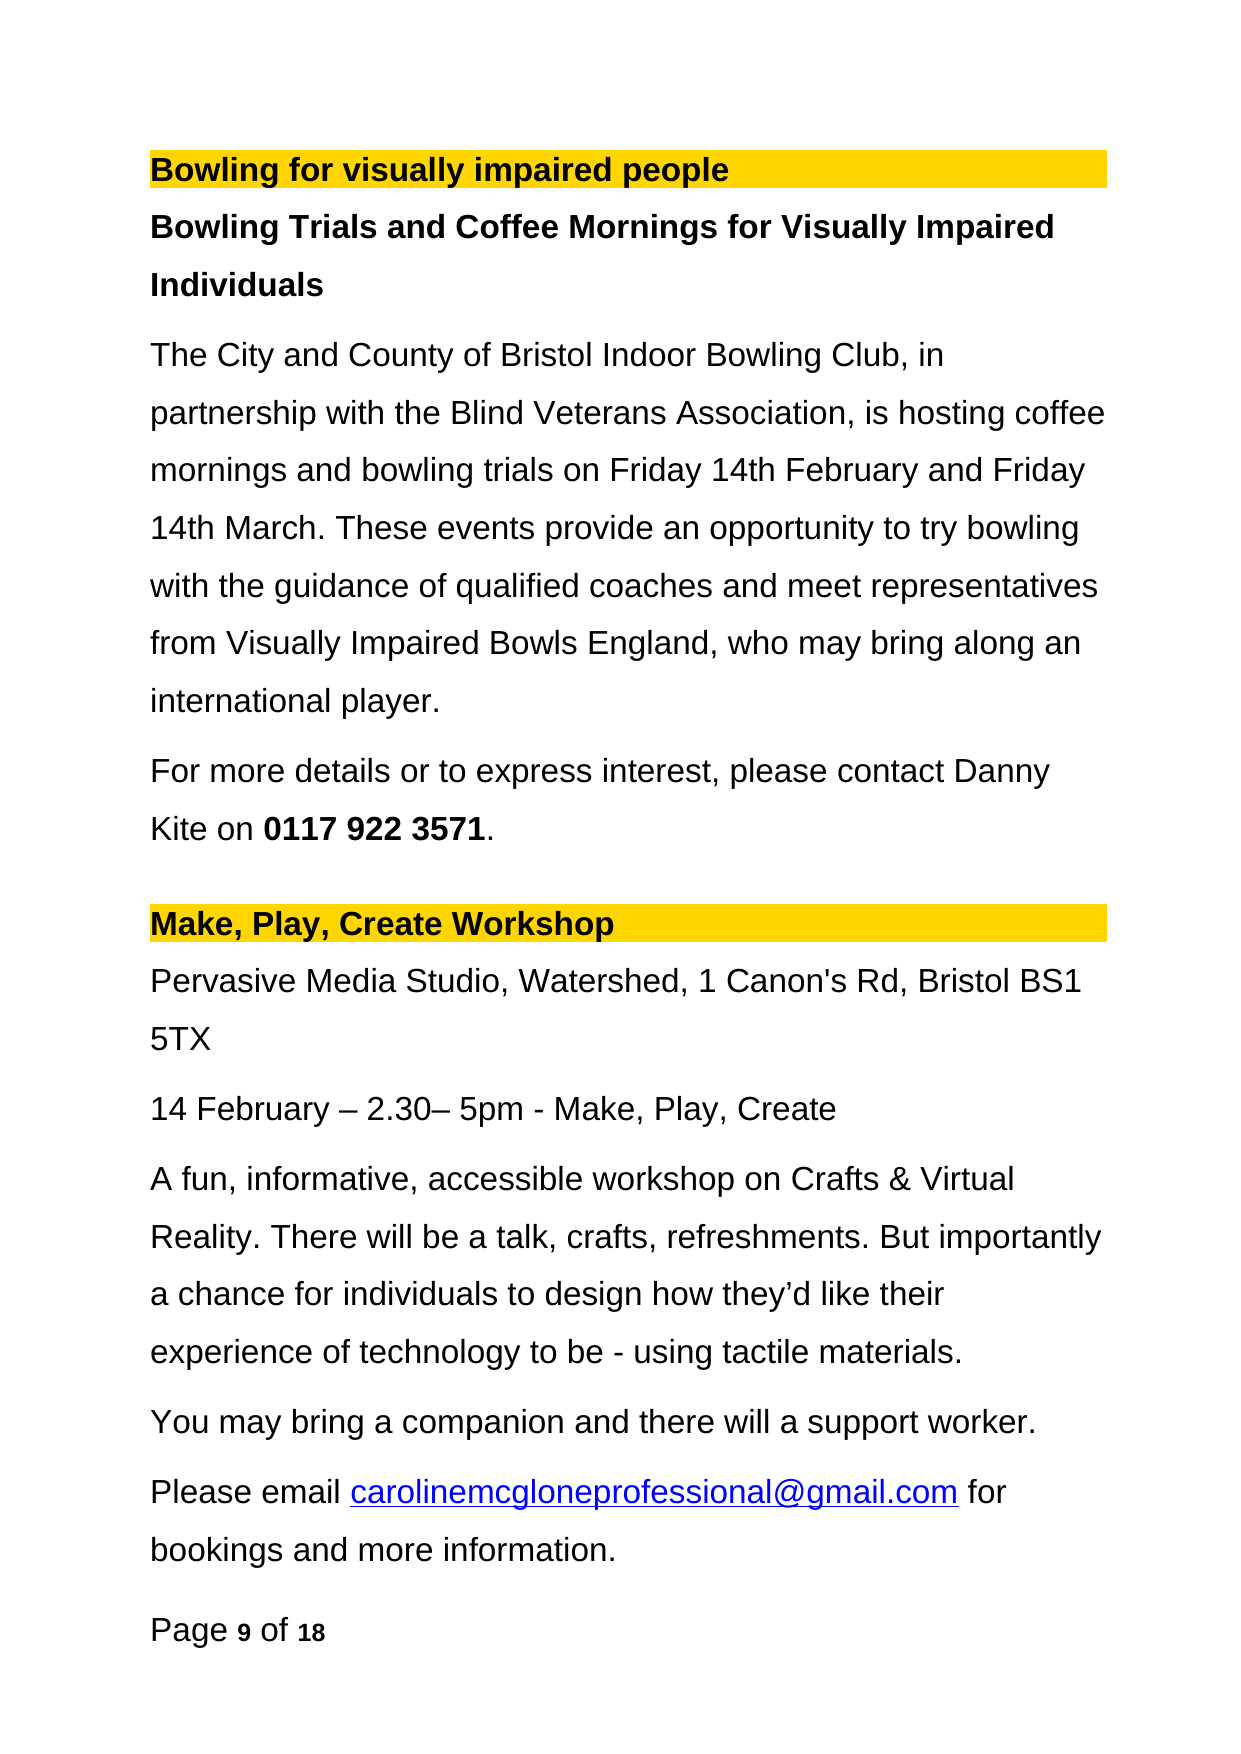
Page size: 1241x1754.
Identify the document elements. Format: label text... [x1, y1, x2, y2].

subtitle Bowling for visually impaired people [150, 150, 1107, 188]
text You may bring a companion and there will a support worker. [150, 1402, 1107, 1441]
text The City and County of Bristol Indoor Bowling Club, in partnership with the Blind Veterans Association, is hosting coffee mornings and bowling trials on Friday 14th February and Friday 14th March. These events provide an opportunity to try bowling with the guidance of qualified coaches and meet representatives from Visually Impaired Bowls England, who may bring along an international player. [150, 335, 1107, 719]
text Pervasive Media Studio, Watershed, 1 Canon's Rd, Bristol BS1 5TX [150, 961, 1107, 1057]
text 14 February – 2.30– 5pm - Make, Play, Create [150, 1089, 1107, 1127]
subtitle Make, Play, Create Workshop [150, 904, 1107, 942]
text Bowling Trials and Coffee Mornings for Visually Impaired Individuals [150, 208, 1107, 304]
text Please email carolinemcgloneprofessional@gmail.com for bookings and more information. [150, 1472, 1107, 1568]
text A fun, informative, accessible workshop on Crafts & Virtual Reality. There will be a talk, crafts, refreshments. But importantly a chance for individuals to design how they’d like their experience of technology to be - using tactile materials. [150, 1159, 1107, 1370]
text For more details or to express interest, please contact Danny Kite on 0117 922 3571. [150, 751, 1107, 847]
